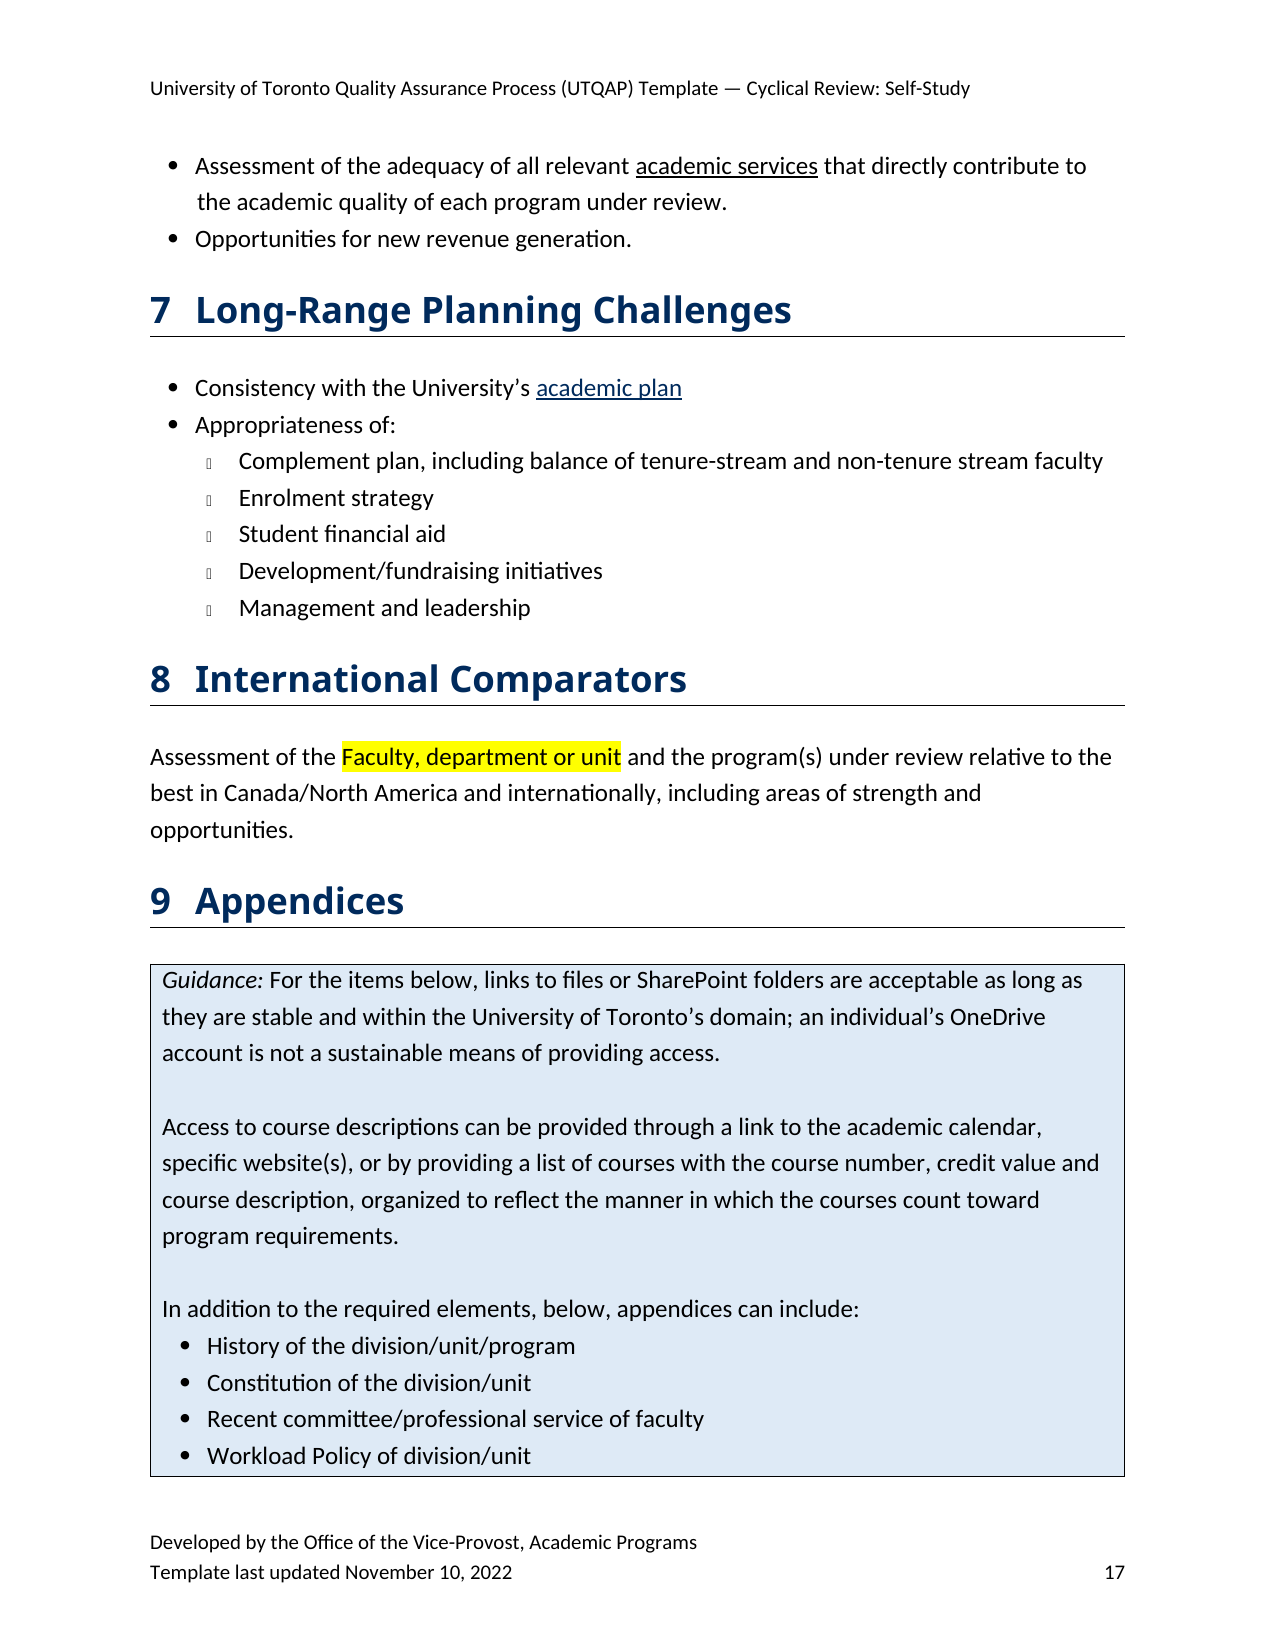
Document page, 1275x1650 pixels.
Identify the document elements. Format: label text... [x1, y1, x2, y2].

subtitle Appendices [150, 876, 1125, 927]
list Appropriateness of: [169, 409, 1125, 439]
subtitle Long-Range Planning Challenges [150, 285, 1125, 336]
list Student financial aid [206, 519, 1125, 549]
list Development/fundraising initiatives [206, 555, 1125, 586]
list Opportunities for new revenue generation. [169, 223, 1125, 254]
list Enrolment strategy [206, 482, 1125, 513]
text Assessment of the Faculty, department or unit and the program(s) under review relative to the best in Canada/North America and internationally, including areas of strength and opportunities. [150, 741, 1125, 845]
list Assessment of the adequacy of all relevant academic services that directly contribute to the academic quality of each program under review. [169, 150, 1125, 217]
list Complement plan, including balance of tenure-stream and non-tenure stream faculty [206, 446, 1125, 476]
list Management and leadership [206, 592, 1125, 622]
list Consistency with the University’s academic plan [169, 372, 1125, 403]
subtitle International Comparators [150, 653, 1125, 705]
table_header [151, 965, 1124, 1476]
